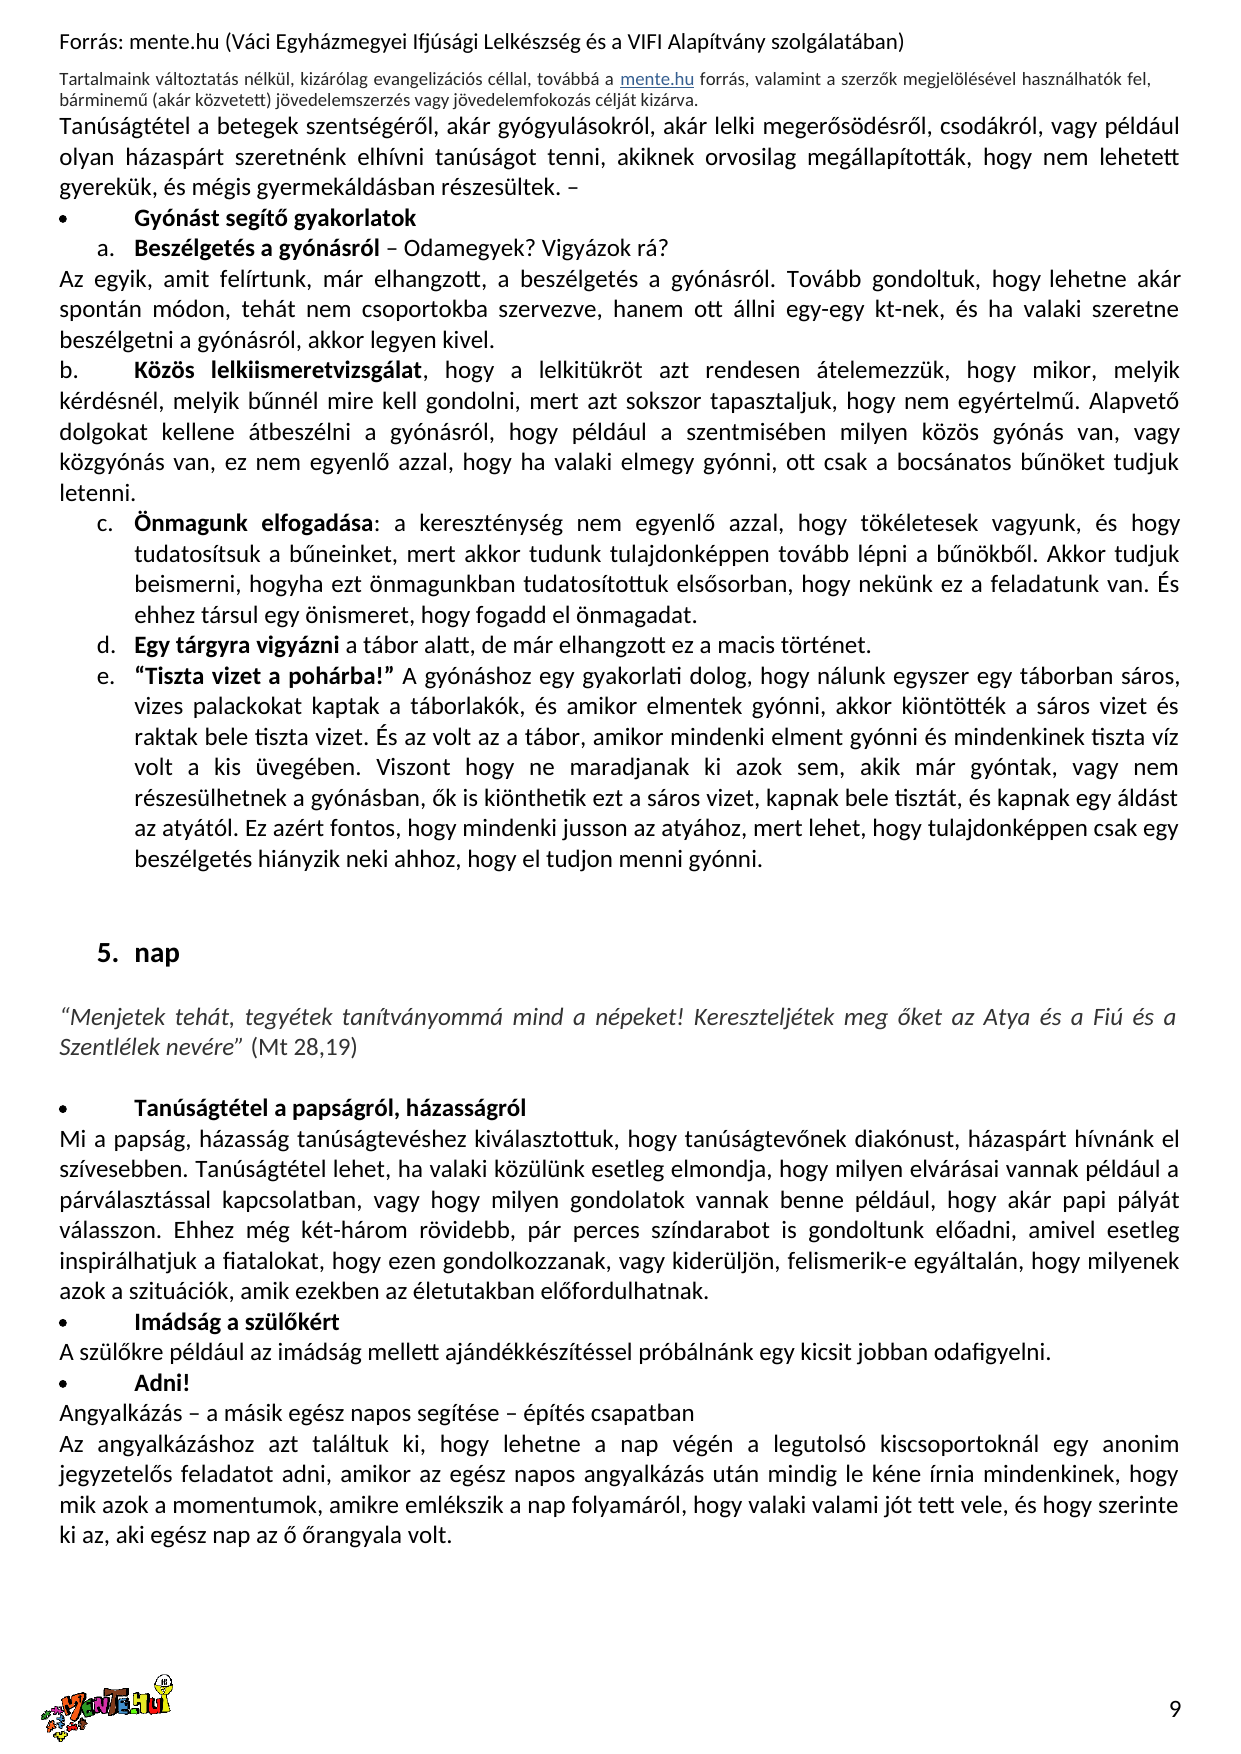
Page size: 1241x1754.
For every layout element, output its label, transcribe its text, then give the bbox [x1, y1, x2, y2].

list Gyónást segítő gyakorlatok [59, 202, 1181, 232]
text A szülőkre például az imádság mellett ajándékkészítéssel próbálnánk egy kicsit jobban odafigyelni. [59, 1336, 1181, 1367]
text Tanúságtétel a betegek szentségéről, akár gyógyulásokról, akár lelki megerősödésről, csodákról, vagy például olyan házaspárt szeretnénk elhívni tanúságot tenni, akiknek orvosilag megállapították, hogy nem lehetett gyerekük, és mégis gyermekáldásban részesültek. – [59, 110, 1181, 202]
list Beszélgetés a gyónásról – Odamegyek? Vigyázok rá? [97, 232, 1181, 263]
text Az egyik, amit felírtunk, már elhangzott, a beszélgetés a gyónásról. Tovább gondoltuk, hogy lehetne akár spontán módon, tehát nem csoportokba szervezve, hanem ott állni egy-egy kt-nek, és ha valaki szeretne beszélgetni a gyónásról, akkor legyen kivel. [59, 263, 1181, 354]
list Tanúságtétel a papságról, házasságról [59, 1092, 1181, 1123]
list Egy tárgyra vigyázni a tábor alatt, de már elhangzott ez a macis történet. [97, 629, 1181, 660]
text Angyalkázás – a másik egész napos segítése – építés csapatban [59, 1397, 1181, 1428]
list “Tiszta vizet a pohárba!” A gyónáshoz egy gyakorlati dolog, hogy nálunk egyszer egy táborban sáros, vizes palackokat kaptak a táborlakók, és amikor elmentek gyónni, akkor kiöntötték a sáros vizet és raktak bele tiszta vizet. És az volt az a tábor, amikor mindenki elment gyónni és mindenkinek tiszta víz volt a kis üvegében. Viszont hogy ne maradjanak ki azok sem, akik már gyóntak, vagy nem részesülhetnek a gyónásban, ők is kiönthetik ezt a sáros vizet, kapnak bele tisztát, és kapnak egy áldást az atyától. Ez azért fontos, hogy mindenki jusson az atyához, mert lehet, hogy tulajdonképpen csak egy beszélgetés hiányzik neki ahhoz, hogy el tudjon menni gyónni. [97, 660, 1181, 873]
text “Menjetek tehát, tegyétek tanítványommá mind a népeket! Kereszteljétek meg őket az Atya és a Fiú és a Szentlélek nevére” (Mt 28,19) [358, 1001, 1181, 1062]
text Mi a papság, házasság tanúságtevéshez kiválasztottuk, hogy tanúságtevőnek diakónust, házaspárt hívnánk el szívesebben. Tanúságtétel lehet, ha valaki közülünk esetleg elmondja, hogy milyen elvárásai vannak például a párválasztással kapcsolatban, vagy hogy milyen gondolatok vannak benne például, hogy akár papi pályát válasszon. Ehhez még két-három rövidebb, pár perces színdarabot is gondoltunk előadni, amivel esetleg inspirálhatjuk a fiatalokat, hogy ezen gondolkozzanak, vagy kiderüljön, felismerik-e egyáltalán, hogy milyenek azok a szituációk, amik ezekben az életutakban előfordulhatnak. [59, 1123, 1181, 1306]
list Imádság a szülőkért [59, 1306, 1181, 1336]
picture [39, 1665, 178, 1744]
list Közös lelkiismeretvizsgálat, hogy a lelkitükröt azt rendesen átelemezzük, hogy mikor, melyik kérdésnél, melyik bűnnél mire kell gondolni, mert azt sokszor tapasztaljuk, hogy nem egyértelmű. Alapvető dolgokat kellene átbeszélni a gyónásról, hogy például a szentmisében milyen közös gyónás van, vagy közgyónás van, ez nem egyenlő azzal, hogy ha valaki elmegy gyónni, ott csak a bocsánatos bűnöket tudjuk letenni. [59, 354, 1181, 507]
text Az angyalkázáshoz azt találtuk ki, hogy lehetne a nap végén a legutolsó kiscsoportoknál egy anonim jegyzetelős feladatot adni, amikor az egész napos angyalkázás után mindig le kéne írnia mindenkinek, hogy mik azok a momentumok, amikre emlékszik a nap folyamáról, hogy valaki valami jót tett vele, és hogy szerinte ki az, aki egész nap az ő őrangyala volt. [59, 1428, 1181, 1550]
list nap [97, 934, 1181, 970]
list Önmagunk elfogadása: a kereszténység nem egyenlő azzal, hogy tökéletesek vagyunk, és hogy tudatosítsuk a bűneinket, mert akkor tudunk tulajdonképpen tovább lépni a bűnökből. Akkor tudjuk beismerni, hogyha ezt önmagunkban tudatosítottuk elsősorban, hogy nekünk ez a feladatunk van. És ehhez társul egy önismeret, hogy fogadd el önmagadat. [97, 507, 1181, 629]
list Adni! [59, 1367, 1181, 1397]
